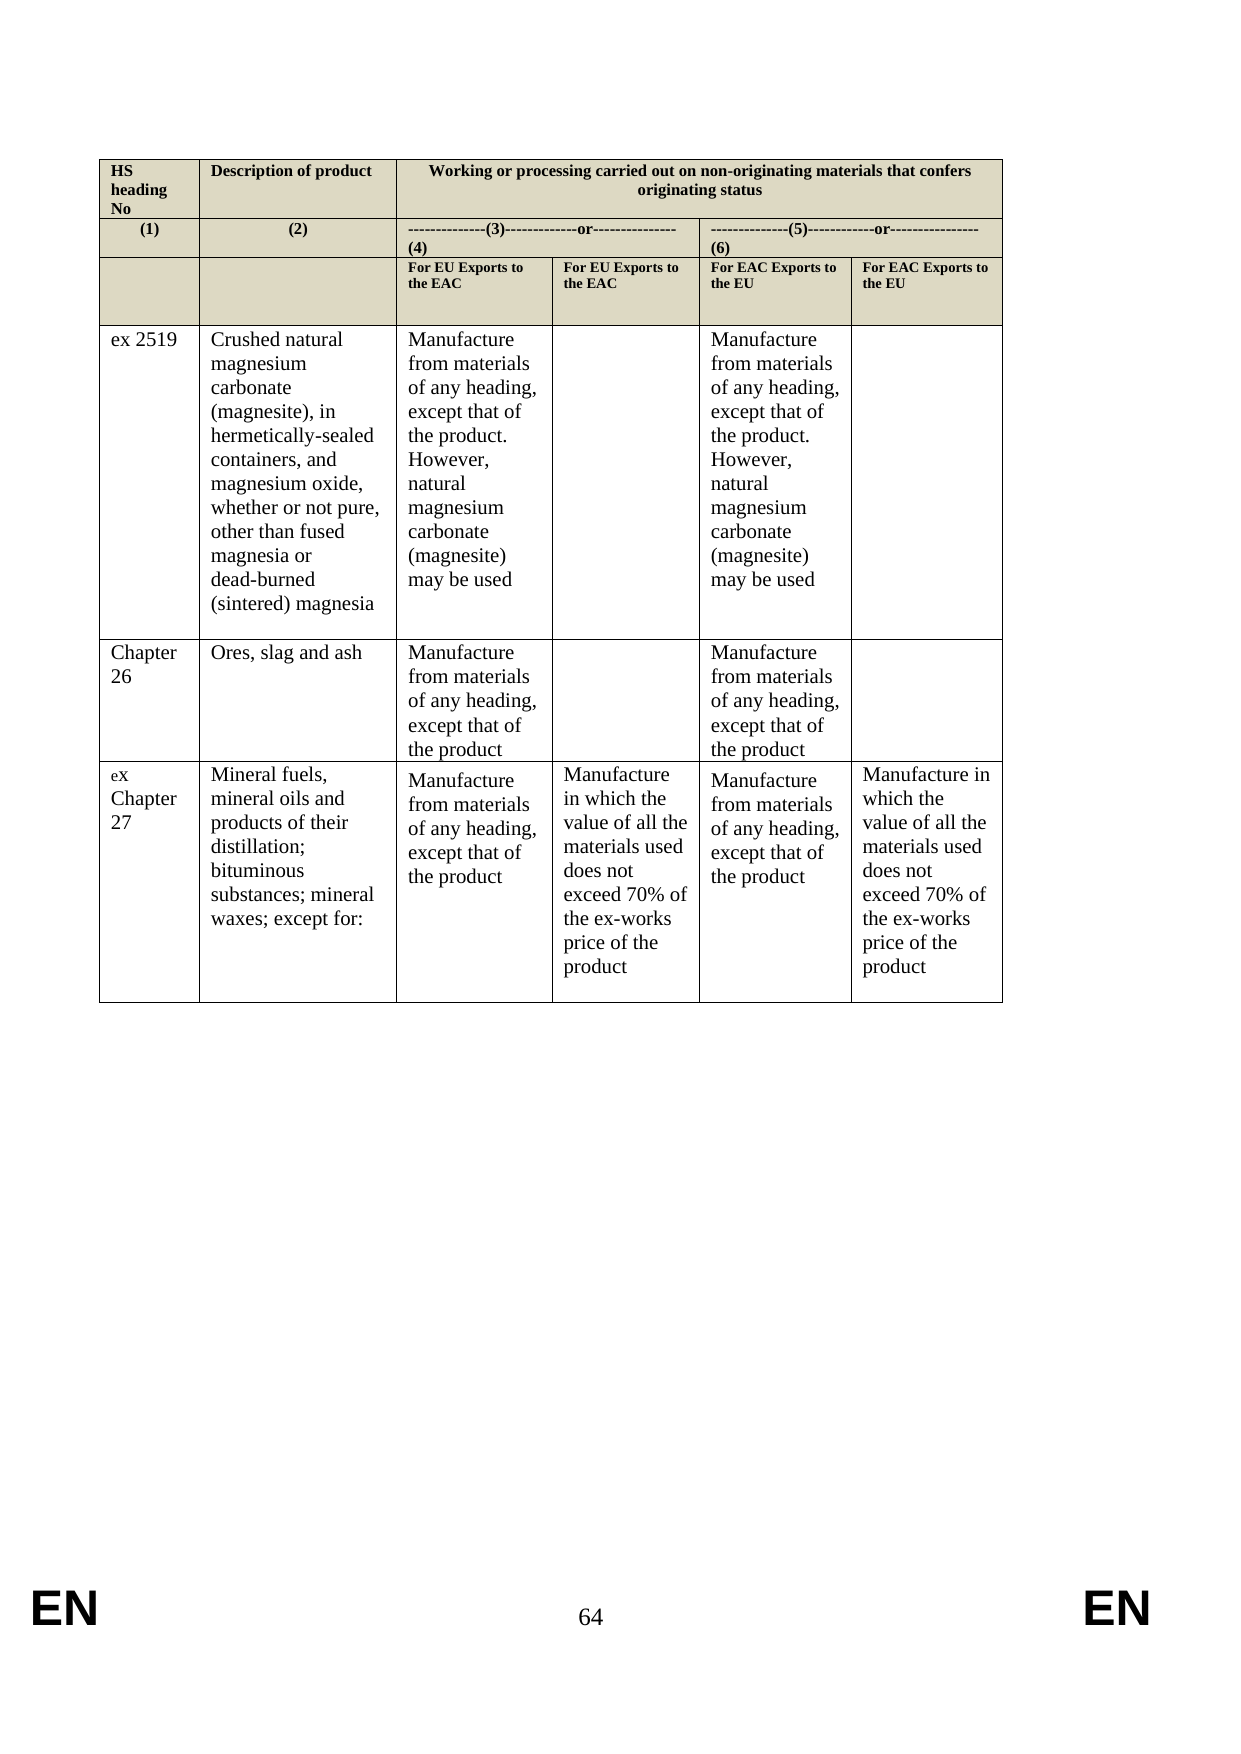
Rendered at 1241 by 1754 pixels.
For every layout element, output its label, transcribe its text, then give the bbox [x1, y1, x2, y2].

table_header HS heading No [100, 160, 199, 218]
table_cell Ores, slag and ash [200, 640, 396, 761]
table_cell For EU Exports to the EAC [397, 258, 552, 325]
table_cell Manufacture in which the value of all the materials used does not exceed 70% of the ex-works price of the product [553, 762, 699, 1002]
table_cell For EU Exports to the EAC [553, 258, 699, 325]
table_cell (2) [200, 219, 396, 257]
table_cell --------------(5)------------or----------------(6) [700, 219, 1002, 257]
table_cell [200, 258, 396, 325]
table_cell --------------(3)-------------or---------------(4) [397, 219, 699, 257]
table_cell Mineral fuels, mineral oils and products of their distillation; bituminous substances; mineral waxes; except for: [200, 762, 396, 1002]
table_cell Manufacture from materials of any heading, except that of the product [397, 762, 552, 1002]
table_cell [553, 326, 699, 639]
table_cell ex Chapter 27 [100, 762, 199, 1002]
table_cell Manufacture from materials of any heading, except that of the product. However, natural magnesium carbonate (magnesite) may be used [700, 326, 851, 639]
table_cell Manufacture from materials of any heading, except that of the product. However, natural magnesium carbonate (magnesite) may be used [397, 326, 552, 639]
table_cell (1) [100, 219, 199, 257]
table_cell For EAC Exports to the EU [852, 258, 1002, 325]
table_cell ex 2519 [100, 326, 199, 639]
table_cell For EAC Exports to the EU [700, 258, 851, 325]
table_header Working or processing carried out on non-originating materials that confers originating status [397, 160, 1002, 218]
table_cell Manufacture from materials of any heading, except that of the product [397, 640, 552, 761]
table_cell Crushed natural magnesium carbonate (magnesite), in hermetically-sealed containers, and magnesium oxide, whether or not pure, other than fused magnesia or dead-burned (sintered) magnesia [200, 326, 396, 639]
table_cell Manufacture from materials of any heading, except that of the product [700, 640, 851, 761]
table_cell Chapter 26 [100, 640, 199, 761]
table_cell [553, 640, 699, 761]
table_cell [852, 640, 1002, 761]
table_cell [852, 326, 1002, 639]
table_header Description of product [200, 160, 396, 218]
table_cell Manufacture from materials of any heading, except that of the product [700, 762, 851, 1002]
table_cell [100, 258, 199, 325]
table_cell Manufacture in which the value of all the materials used does not exceed 70% of the ex-works price of the product [852, 762, 1002, 1002]
